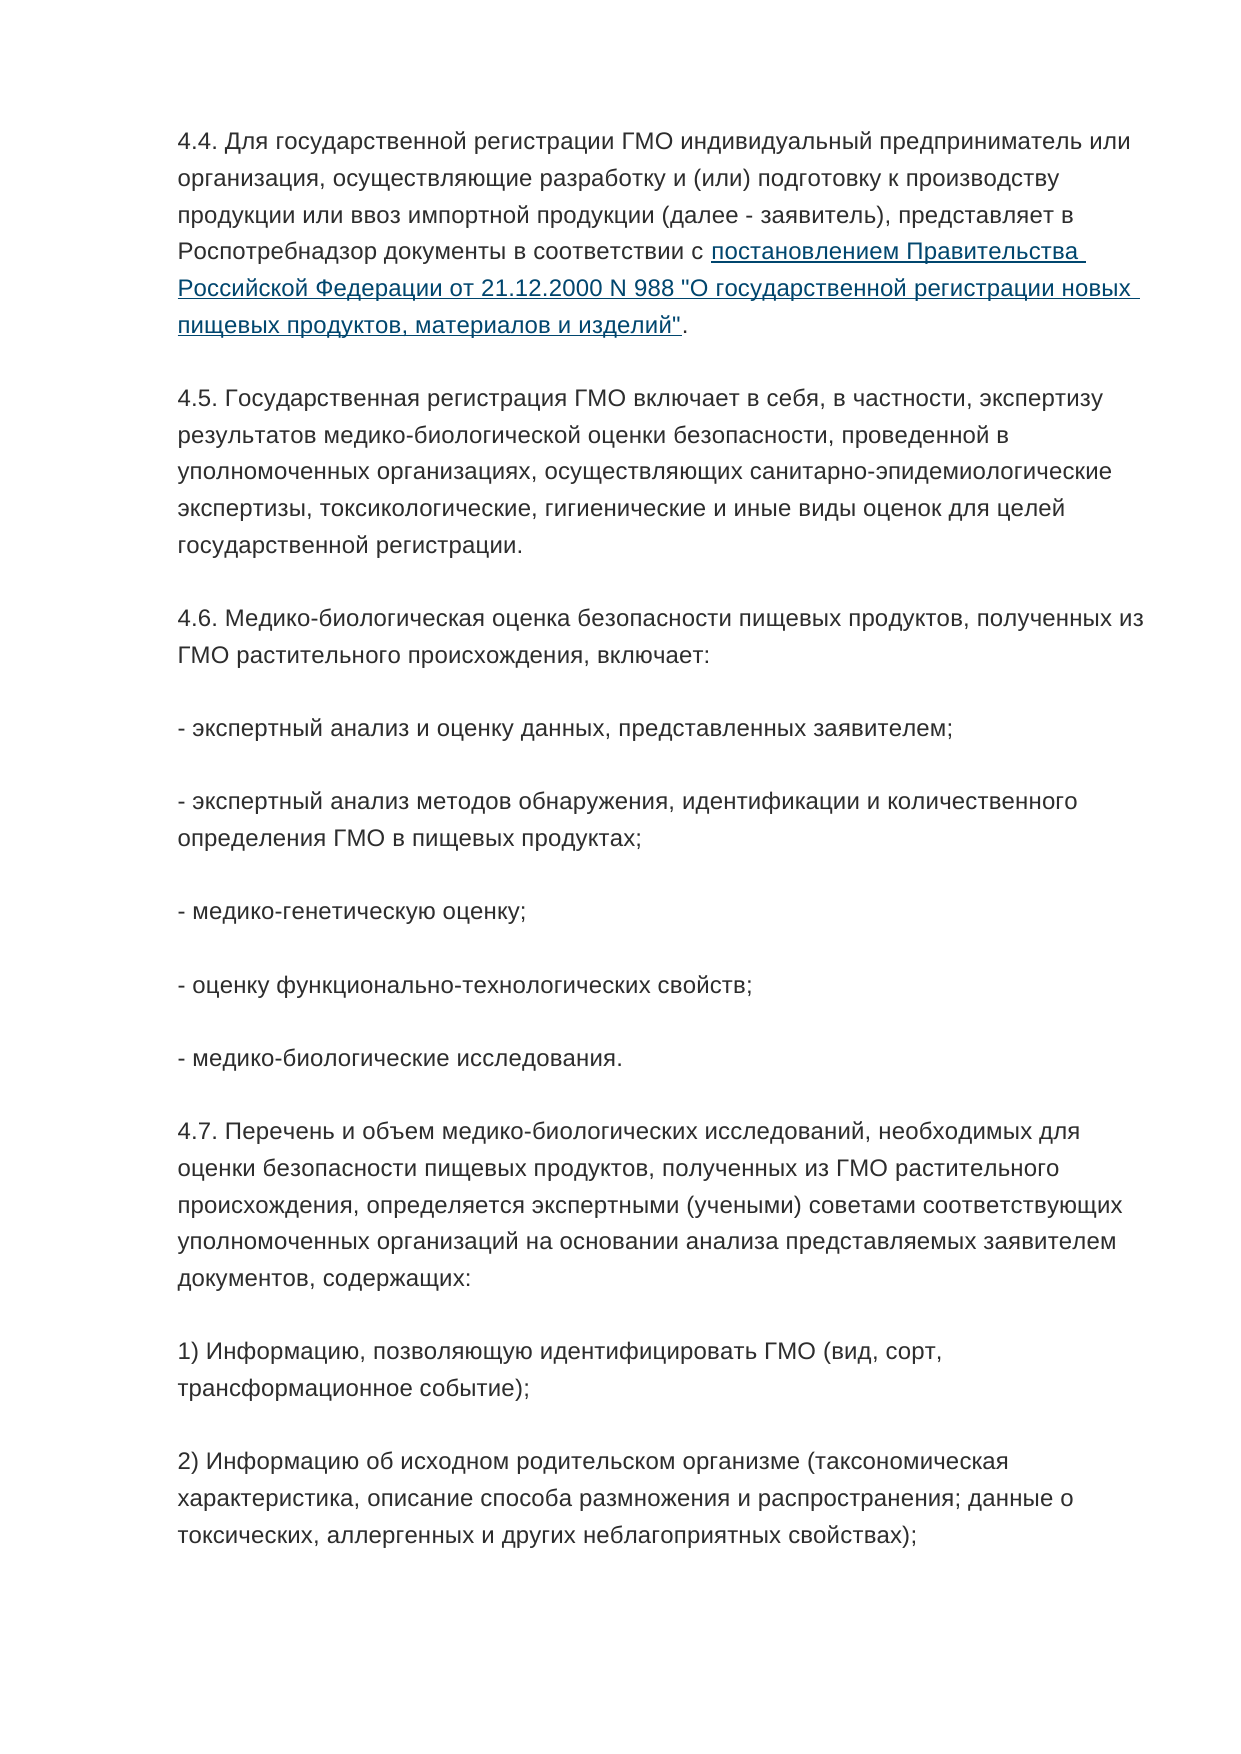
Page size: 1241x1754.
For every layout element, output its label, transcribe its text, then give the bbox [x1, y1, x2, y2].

text 4.6. Медико-биологическая оценка безопасности пищевых продуктов, полученных из ГМО растительного происхождения, включает: [177, 595, 1152, 705]
text 1) Информацию, позволяющую идентифицировать ГМО (вид, сорт, трансформационное событие); [177, 1328, 1152, 1438]
text 4.7. Перечень и объем медико-биологических исследований, необходимых для оценки безопасности пищевых продуктов, полученных из ГМО растительного происхождения, определяется экспертными (учеными) советами соответствующих уполномоченных организаций на основании анализа представляемых заявителем документов, содержащих: [177, 1108, 1152, 1328]
text 4.4. Для государственной регистрации ГМО индивидуальный предприниматель или организация, осуществляющие разработку и (или) подготовку к производству продукции или ввоз импортной продукции (далее - заявитель), представляет в Роспотребнадзор документы в соответствии с постановлением Правительства Российской Федерации от 21.12.2000 N 988 "О государственной регистрации новых пищевых продуктов, материалов и изделий". [177, 118, 1152, 375]
text - экспертный анализ и оценку данных, представленных заявителем; - экспертный анализ методов обнаружения, идентификации и количественного определения ГМО в пищевых продуктах; - медико-генетическую оценку; - оценку функционально-технологических свойств; - медико-биологические исследования. [177, 705, 1152, 1108]
text 4.5. Государственная регистрация ГМО включает в себя, в частности, экспертизу результатов медико-биологической оценки безопасности, проведенной в уполномоченных организациях, осуществляющих санитарно-эпидемиологические экспертизы, токсикологические, гигиенические и иные виды оценок для целей государственной регистрации. [177, 375, 1152, 595]
text 2) Информацию об исходном родительском организме (таксономическая характеристика, описание способа размножения и распространения; данные о токсических, аллергенных и других неблагоприятных свойствах); [177, 1438, 1152, 1585]
